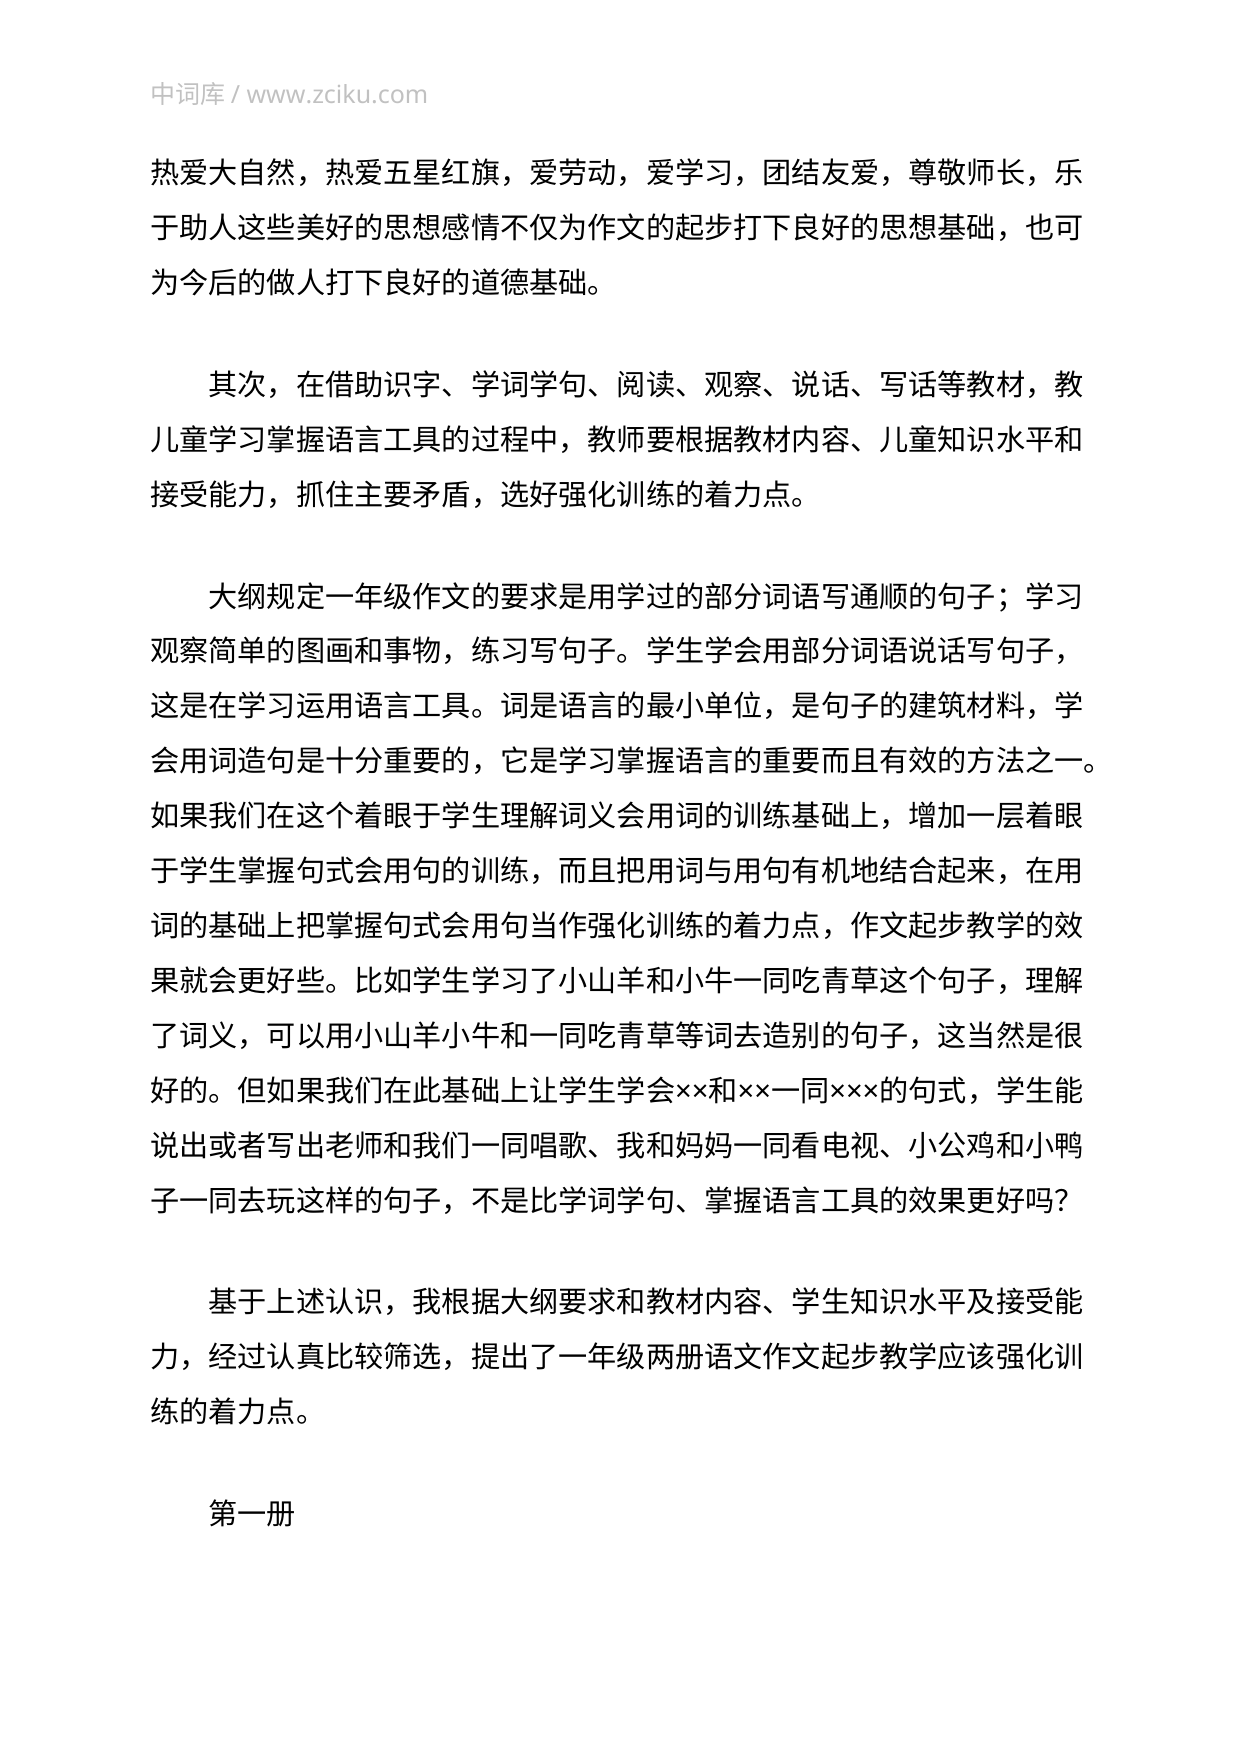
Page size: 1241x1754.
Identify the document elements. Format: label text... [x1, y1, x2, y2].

text 大纲规定一年级作文的要求是用学过的部分词语写通顺的句子；学习观察简单的图画和事物，练习写句子。学生学会用部分词语说话写句子，这是在学习运用语言工具。词是语言的最小单位，是句子的建筑材料，学会用词造句是十分重要的，它是学习掌握语言的重要而且有效的方法之一。如果我们在这个着眼于学生理解词义会用词的训练基础上，增加一层着眼于学生掌握句式会用句的训练，而且把用词与用句有机地结合起来，在用词的基础上把掌握句式会用句当作强化训练的着力点，作文起步教学的效果就会更好些。比如学生学习了小山羊和小牛一同吃青草这个句子，理解了词义，可以用小山羊小牛和一同吃青草等词去造别的句子，这当然是很好的。但如果我们在此基础上让学生学会××和××一同×××的句式，学生能说出或者写出老师和我们一同唱歌、我和妈妈一同看电视、小公鸡和小鸭子一同去玩这样的句子，不是比学词学句、掌握语言工具的效果更好吗？ [150, 573, 1090, 1219]
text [150, 150, 1090, 302]
text 其次，在借助识字、学词学句、阅读、观察、说话、写话等教材，教儿童学习掌握语言工具的过程中，教师要根据教材内容、儿童知识水平和接受能力，抓住主要矛盾，选好强化训练的着力点。 [150, 362, 1090, 514]
text 第一册 [150, 1490, 1090, 1533]
text 基于上述认识，我根据大纲要求和教材内容、学生知识水平及接受能力，经过认真比较筛选，提出了一年级两册语文作文起步教学应该强化训练的着力点。 [150, 1279, 1090, 1431]
